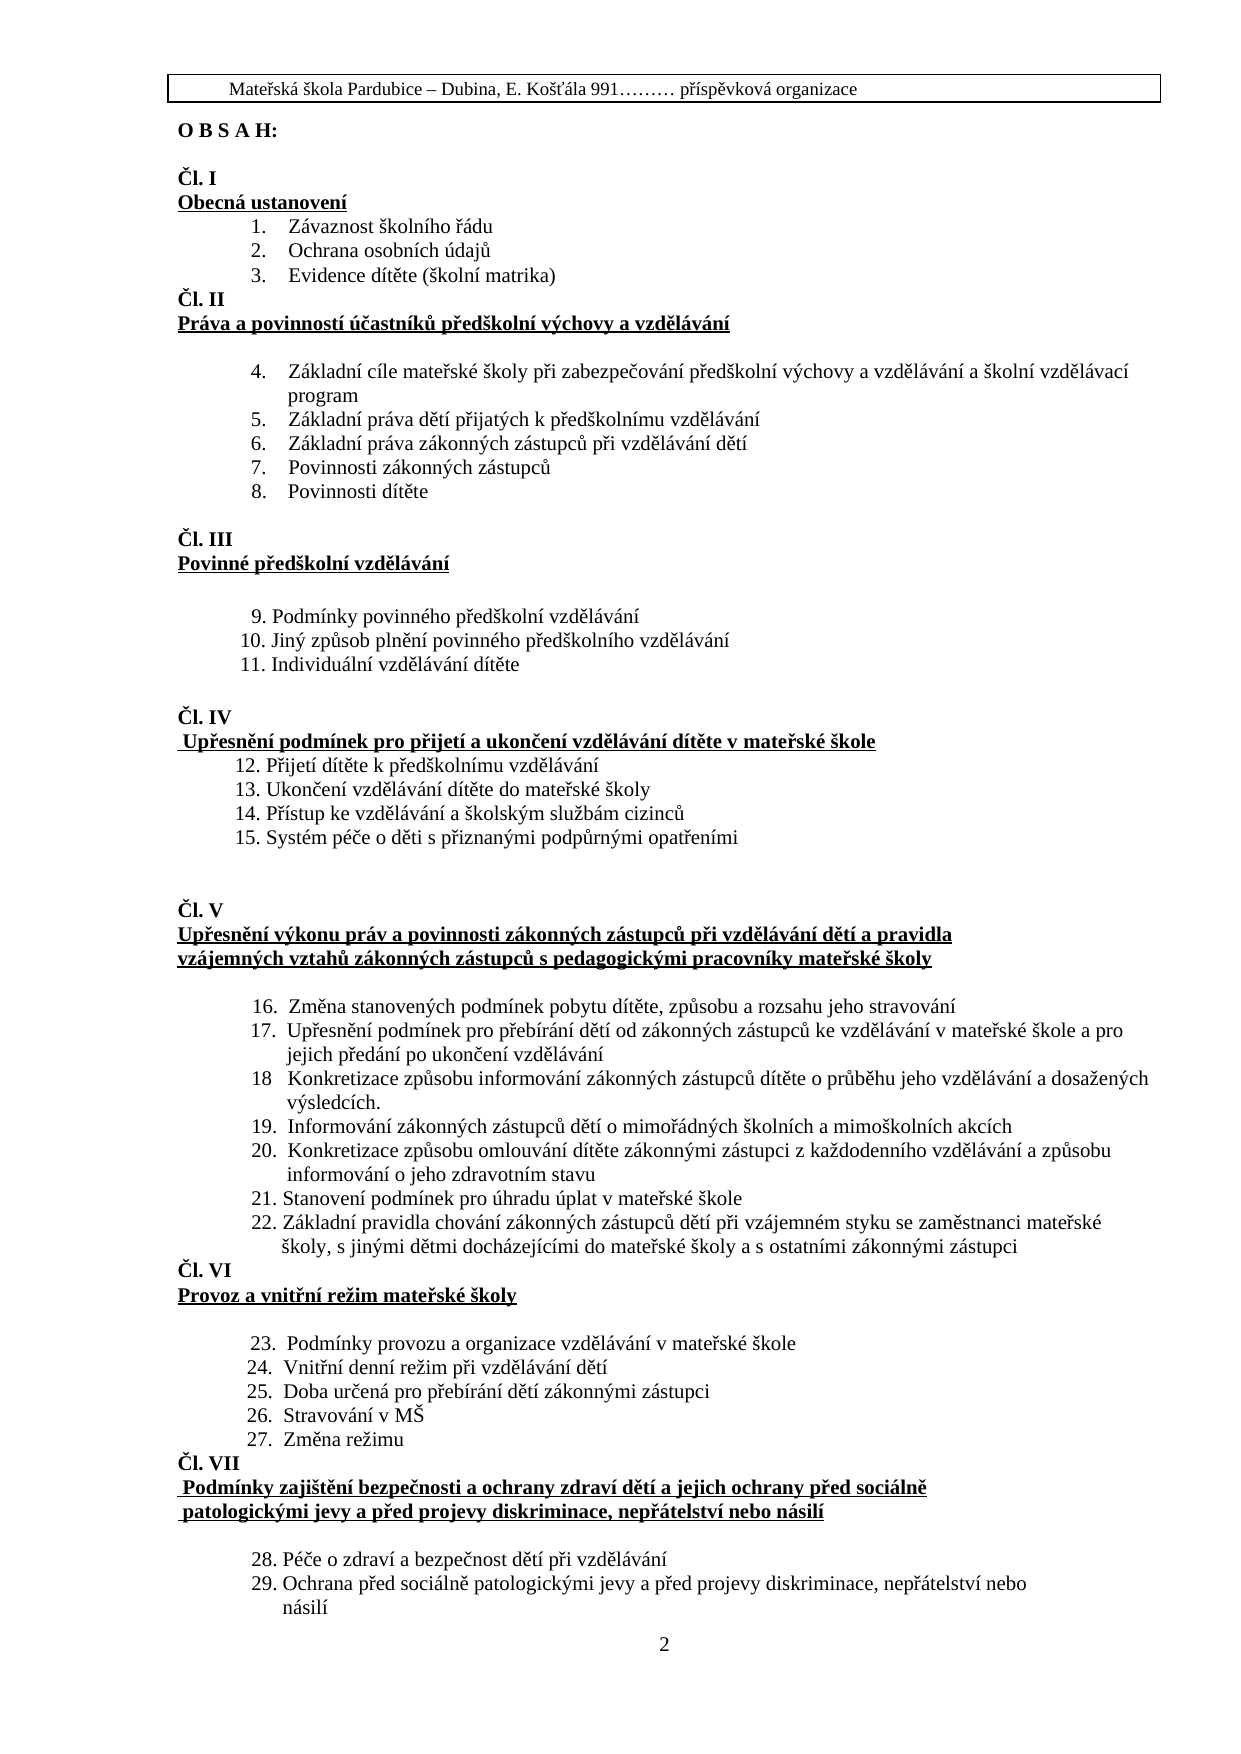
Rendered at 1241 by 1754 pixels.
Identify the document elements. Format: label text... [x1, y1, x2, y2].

list Povinnosti zákonných zástupců [251, 455, 1152, 479]
subtitle Provoz a vnitřní režim mateřské školy [177, 1282, 1152, 1307]
text 14. Přístup ke vzdělávání a školským službám cizinců [177, 801, 1152, 825]
subtitle 27. Změna režimu [177, 1427, 1152, 1451]
subtitle Čl. VI [177, 1258, 1152, 1282]
subtitle 24. Vnitřní denní režim při vzdělávání dětí [177, 1355, 1152, 1379]
subtitle Čl. VII [177, 1451, 1152, 1475]
subtitle 12. Přijetí dítěte k předškolnímu vzdělávání [177, 753, 1152, 777]
text 22. Základní pravidla chování zákonných zástupců dětí při vzájemném styku se zaměstnanci mateřské školy, s jinými dětmi docházejícími do mateřské školy a s ostatními zákonnými zástupci [251, 1210, 1152, 1258]
text násilí [251, 1595, 1152, 1619]
text 11. Individuální vzdělávání dítěte [177, 652, 1152, 676]
subtitle Upřesnění podmínek pro přijetí a ukončení vzdělávání dítěte v mateřské škole [177, 729, 1152, 753]
text 8. Povinnosti dítěte [251, 479, 1152, 503]
text O B S A H: [177, 118, 1152, 142]
list Závaznost školního řádu [251, 214, 1152, 238]
text 16. Změna stanovených podmínek pobytu dítěte, způsobu a rozsahu jeho stravování [177, 994, 1152, 1018]
subtitle 23. Podmínky provozu a organizace vzdělávání v mateřské škole [177, 1331, 1152, 1355]
subtitle vzájemných vztahů zákonných zástupců s pedagogickými pracovníky mateřské školy [177, 946, 1152, 970]
subtitle Povinné předškolní vzdělávání [177, 551, 1152, 575]
list Evidence dítěte (školní matrika) [251, 262, 1152, 287]
list Základní cíle mateřské školy při zabezpečování předškolní výchovy a vzdělávání a školní vzdělávací [251, 359, 1152, 383]
subtitle 25. Doba určená pro přebírání dětí zákonnými zástupci [177, 1379, 1152, 1403]
text 28. Péče o zdraví a bezpečnost dětí při vzdělávání [251, 1547, 1152, 1571]
subtitle Podmínky zajištění bezpečnosti a ochrany zdraví dětí a jejich ochrany před sociálně [177, 1475, 1152, 1499]
list Ochrana osobních údajů [251, 238, 1152, 262]
text program [251, 383, 1152, 407]
subtitle Čl. V [177, 897, 1152, 922]
text 19. Informování zákonných zástupců dětí o mimořádných školních a mimoškolních akcích [251, 1114, 1152, 1138]
text Obecná ustanovení [177, 190, 1152, 214]
text 18 Konkretizace způsobu informování zákonných zástupců dítěte o průběhu jeho vzdělávání a dosažených výsledcích. [251, 1066, 1152, 1114]
text 29. Ochrana před sociálně patologickými jevy a před projevy diskriminace, nepřátelství nebo [251, 1571, 1152, 1595]
text Práva a povinností účastníků předškolní výchovy a vzdělávání [177, 311, 1152, 335]
subtitle Čl. III [177, 527, 1152, 551]
text jejich předání po ukončení vzdělávání [177, 1042, 1152, 1066]
subtitle 26. Stravování v MŠ [177, 1403, 1152, 1427]
subtitle Čl. IV [177, 705, 1152, 729]
subtitle patologickými jevy a před projevy diskriminace, nepřátelství nebo násilí [177, 1499, 1152, 1523]
text Čl. II [177, 287, 1152, 311]
subtitle 10. Jiný způsob plnění povinného předškolního vzdělávání [177, 628, 1152, 652]
text 15. Systém péče o děti s přiznanými podpůrnými opatřeními [177, 825, 1152, 849]
text 9. Podmínky povinného předškolní vzdělávání [177, 604, 1152, 628]
text 17. Upřesnění podmínek pro přebírání dětí od zákonných zástupců ke vzdělávání v mateřské škole a pro [177, 1018, 1152, 1042]
list Základní práva zákonných zástupců při vzdělávání dětí [251, 431, 1152, 455]
list Základní práva dětí přijatých k předškolnímu vzdělávání [251, 407, 1152, 431]
text 20. Konkretizace způsobu omlouvání dítěte zákonnými zástupci z každodenního vzdělávání a způsobu informování o jeho zdravotním stavu [251, 1138, 1152, 1186]
text 13. Ukončení vzdělávání dítěte do mateřské školy [177, 777, 1152, 801]
text 21. Stanovení podmínek pro úhradu úplat v mateřské škole [251, 1186, 1152, 1210]
text Čl. I [177, 166, 1152, 190]
subtitle Upřesnění výkonu práv a povinnosti zákonných zástupců při vzdělávání dětí a pravidla [177, 922, 1152, 946]
